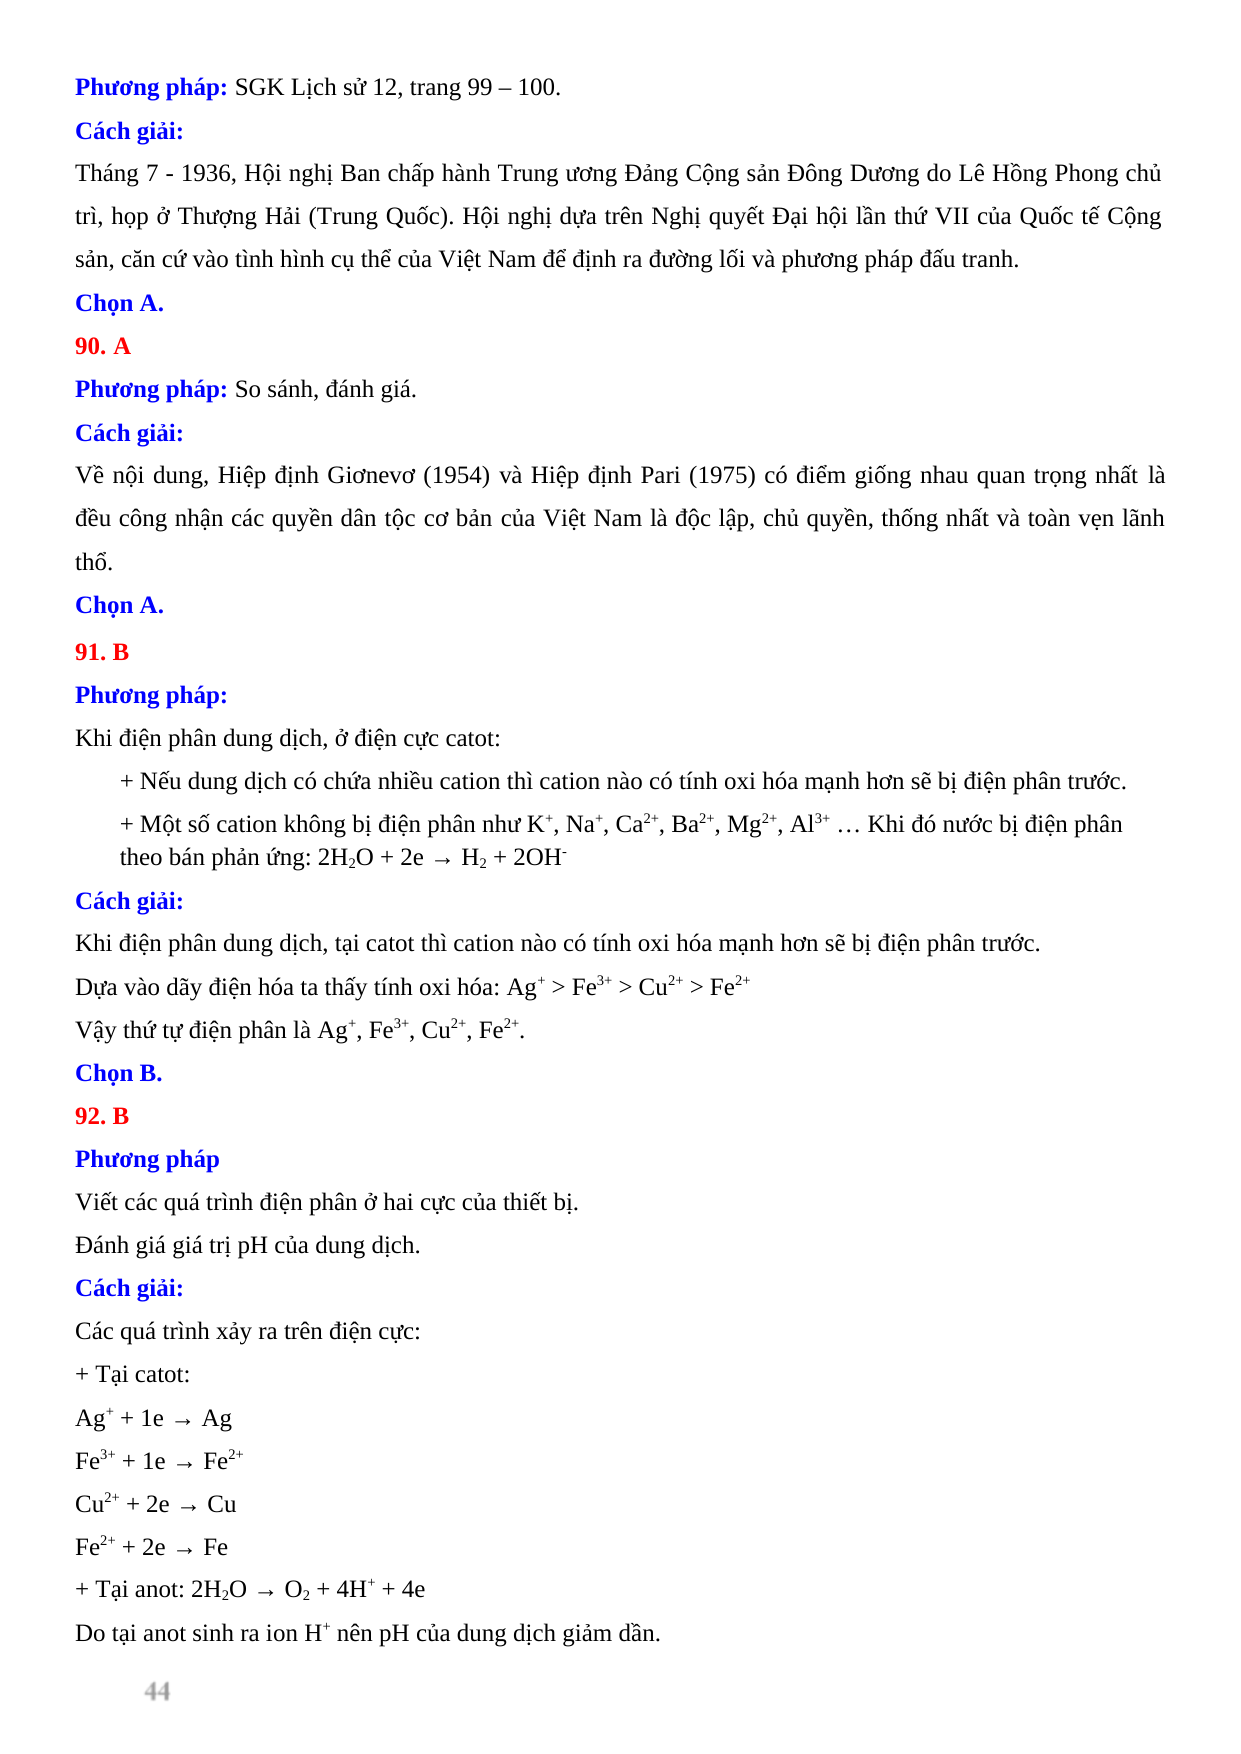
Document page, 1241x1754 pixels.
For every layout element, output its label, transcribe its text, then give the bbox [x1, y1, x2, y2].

text Khi điện phân dung dịch, tại catot thì cation nào có tính oxi hóa mạnh hơn sẽ bị điện phân trước. Dựa vào dãy điện hóa ta thấy tính oxi hóa: Ag+ > Fe3+ > Cu2+ > Fe2+ [75, 928, 1058, 1000]
picture [142, 1680, 172, 1702]
text + Một số cation không bị điện phân như K+, Na+, Ca2+, Ba2+, Mg2+, Al3+ … Khi đó nước bị điện phân theo bán phản ứng: 2H2O + 2e → H2 + 2OH- [119, 809, 1164, 871]
subtitle Cách giải: [75, 886, 1205, 915]
text Phương pháp: So sánh, đánh giá. [75, 374, 1205, 403]
text Về nội dung, Hiệp định Giơnevơ (1954) và Hiệp định Pari (1975) có điểm giống nhau quan trọng nhất là đều công nhận các quyền dân tộc cơ bản của Việt Nam là độc lập, chủ quyền, thống nhất và toàn vẹn lãnh thổ. [75, 460, 1166, 575]
subtitle Cách giải: [75, 116, 1205, 144]
text Do tại anot sinh ra ion H+ nên pH của dung dịch giảm dần. [75, 1618, 1205, 1646]
text Khi điện phân dung dịch, ở điện cực catot: [75, 723, 1205, 752]
list B [75, 637, 1205, 666]
subtitle Chọn A. [75, 590, 1205, 619]
text Phương pháp [75, 1144, 1205, 1173]
subtitle Cách giải: [75, 418, 1205, 447]
text Phương pháp: SGK Lịch sử 12, trang 99 – 100. [75, 72, 1205, 101]
text Các quá trình xảy ra trên điện cực: [75, 1316, 1205, 1345]
text Viết các quá trình điện phân ở hai cực của thiết bị. Đánh giá giá trị pH của dung dịch. [75, 1187, 581, 1259]
text Ag+ + 1e → Ag Fe3+ + 1e → Fe2+ Cu2+ + 2e → Cu Fe2+ + 2e → Fe [75, 1403, 273, 1561]
text Tháng 7 - 1936, Hội nghị Ban chấp hành Trung ương Đảng Cộng sản Đông Dương do Lê Hồng Phong chủ trì, họp ở Thượng Hải (Trung Quốc). Hội nghị dựa trên Nghị quyết Đại hội lần thứ VII của Quốc tế Cộng sản, căn cứ vào tình hình cụ thể của Việt Nam để định ra đường lối và phương pháp đấu tranh. [75, 158, 1164, 273]
text Phương pháp: [75, 680, 1205, 709]
text + Nếu dung dịch có chứa nhiều cation thì cation nào có tính oxi hóa mạnh hơn sẽ bị điện phân trước. [119, 766, 1205, 795]
list A [75, 331, 1205, 360]
subtitle Chọn A. [75, 288, 1205, 317]
text + Tại anot: 2H2O → O2 + 4H+ + 4e [75, 1575, 1205, 1603]
text + Tại catot: [75, 1359, 1205, 1388]
list B [75, 1101, 1205, 1130]
text Vậy thứ tự điện phân là Ag+, Fe3+, Cu2+, Fe2+. [75, 1015, 1205, 1044]
subtitle Chọn B. [75, 1058, 1205, 1087]
subtitle Cách giải: [75, 1273, 1205, 1302]
